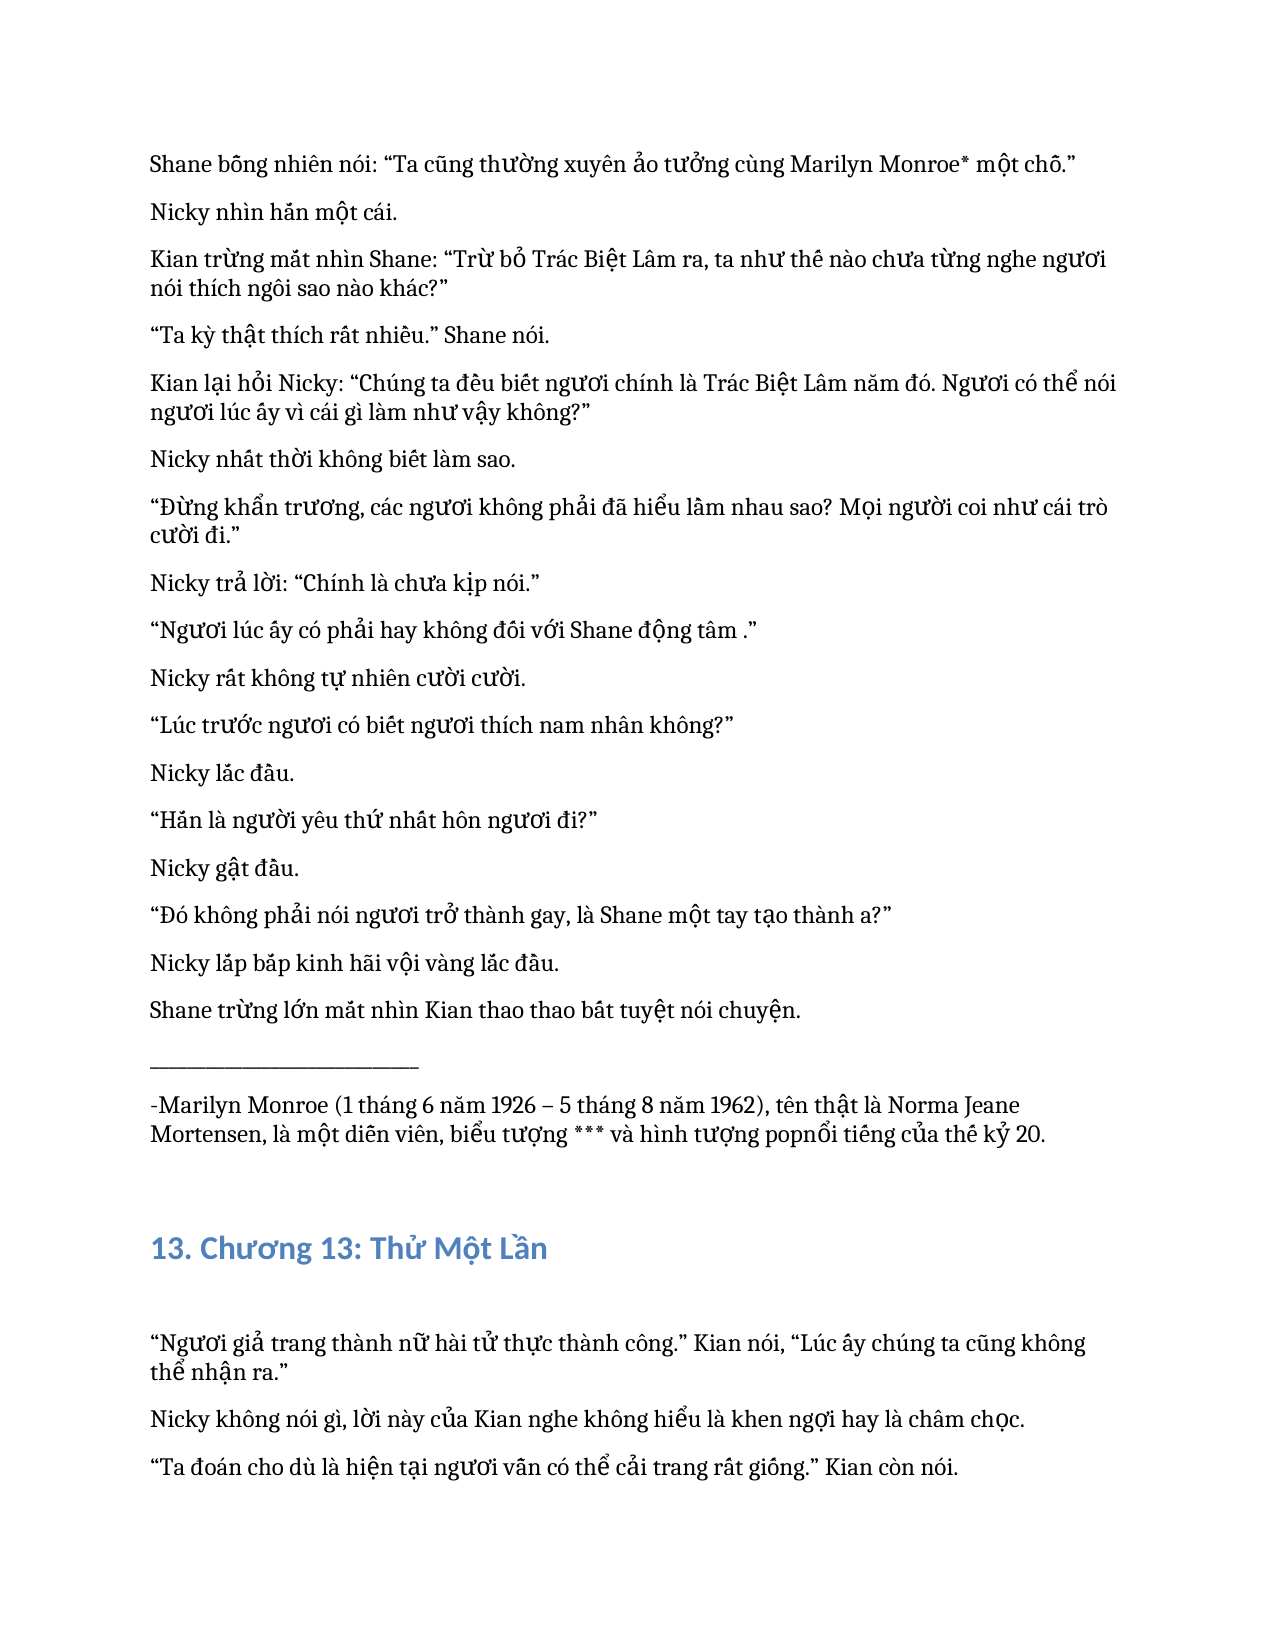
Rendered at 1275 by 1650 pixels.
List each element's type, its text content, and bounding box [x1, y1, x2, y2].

text Nicky lắc đầu. [150, 759, 1125, 787]
text Kian trừng mắt nhìn Shane: “Trừ bỏ Trác Biệt Lâm ra, ta như thế nào chưa từng nghe ngươi nói thích ngôi sao nào khác?” [150, 245, 1125, 302]
text Nicky gật đầu. [150, 854, 1125, 882]
text Kian lại hỏi Nicky: “Chúng ta đều biết ngươi chính là Trác Biệt Lâm năm đó. Ngươi có thể nói ngươi lúc ấy vì cái gì làm như vậy không?” [150, 369, 1125, 426]
text “Hắn là người yêu thứ nhất hôn ngươi đi?” [150, 806, 1125, 835]
text Nicky không nói gì, lời này của Kian nghe không hiểu là khen ngợi hay là châm chọc. [150, 1405, 1125, 1434]
text “Ta đoán cho dù là hiện tại ngươi vẫn có thể cải trang rất giống.” Kian còn nói. [150, 1453, 1125, 1482]
text Nicky nhất thời không biết làm sao. [150, 445, 1125, 474]
text “Đừng khẩn trương, các ngươi không phải đã hiểu lầm nhau sao? Mọi người coi như cái trò cười đi.” [150, 492, 1125, 550]
text -Marilyn Monroe (1 tháng 6 năm 1926 – 5 tháng 8 năm 1962), tên thật là Norma Jeane Mortensen, là một diễn viên, biểu tượng *** và hình tượng popnổi tiếng của thế kỷ 20. [150, 1091, 1125, 1206]
text “Ngươi giả trang thành nữ hài tử thực thành công.” Kian nói, “Lúc ấy chúng ta cũng không thể nhận ra.” [150, 1272, 1125, 1387]
text “Đó không phải nói ngươi trở thành gay, là Shane một tay tạo thành a?” [150, 901, 1125, 930]
text “Lúc trước ngươi có biết ngươi thích nam nhân không?” [150, 711, 1125, 740]
text Nicky nhìn hắn một cái. [150, 197, 1125, 226]
text Shane trừng lớn mắt nhìn Kian thao thao bất tuyệt nói chuyện. [150, 996, 1125, 1025]
text “Ta kỳ thật thích rất nhiều.” Shane nói. [150, 321, 1125, 350]
subtitle 13. Chương 13: Thử Một Lần [150, 1227, 1125, 1268]
text Nicky lắp bắp kinh hãi vội vàng lắc đầu. [150, 949, 1125, 977]
text Shane bỗng nhiên nói: “Ta cũng thường xuyên ảo tưởng cùng Marilyn Monroe* một chỗ.” [150, 150, 1125, 179]
text Nicky trả lời: “Chính là chưa kịp nói.” [150, 569, 1125, 597]
text “Ngươi lúc ấy có phải hay không đối với Shane động tâm .” [150, 616, 1125, 645]
text _____________________________ [150, 1044, 1125, 1072]
text Nicky rất không tự nhiên cười cười. [150, 664, 1125, 692]
